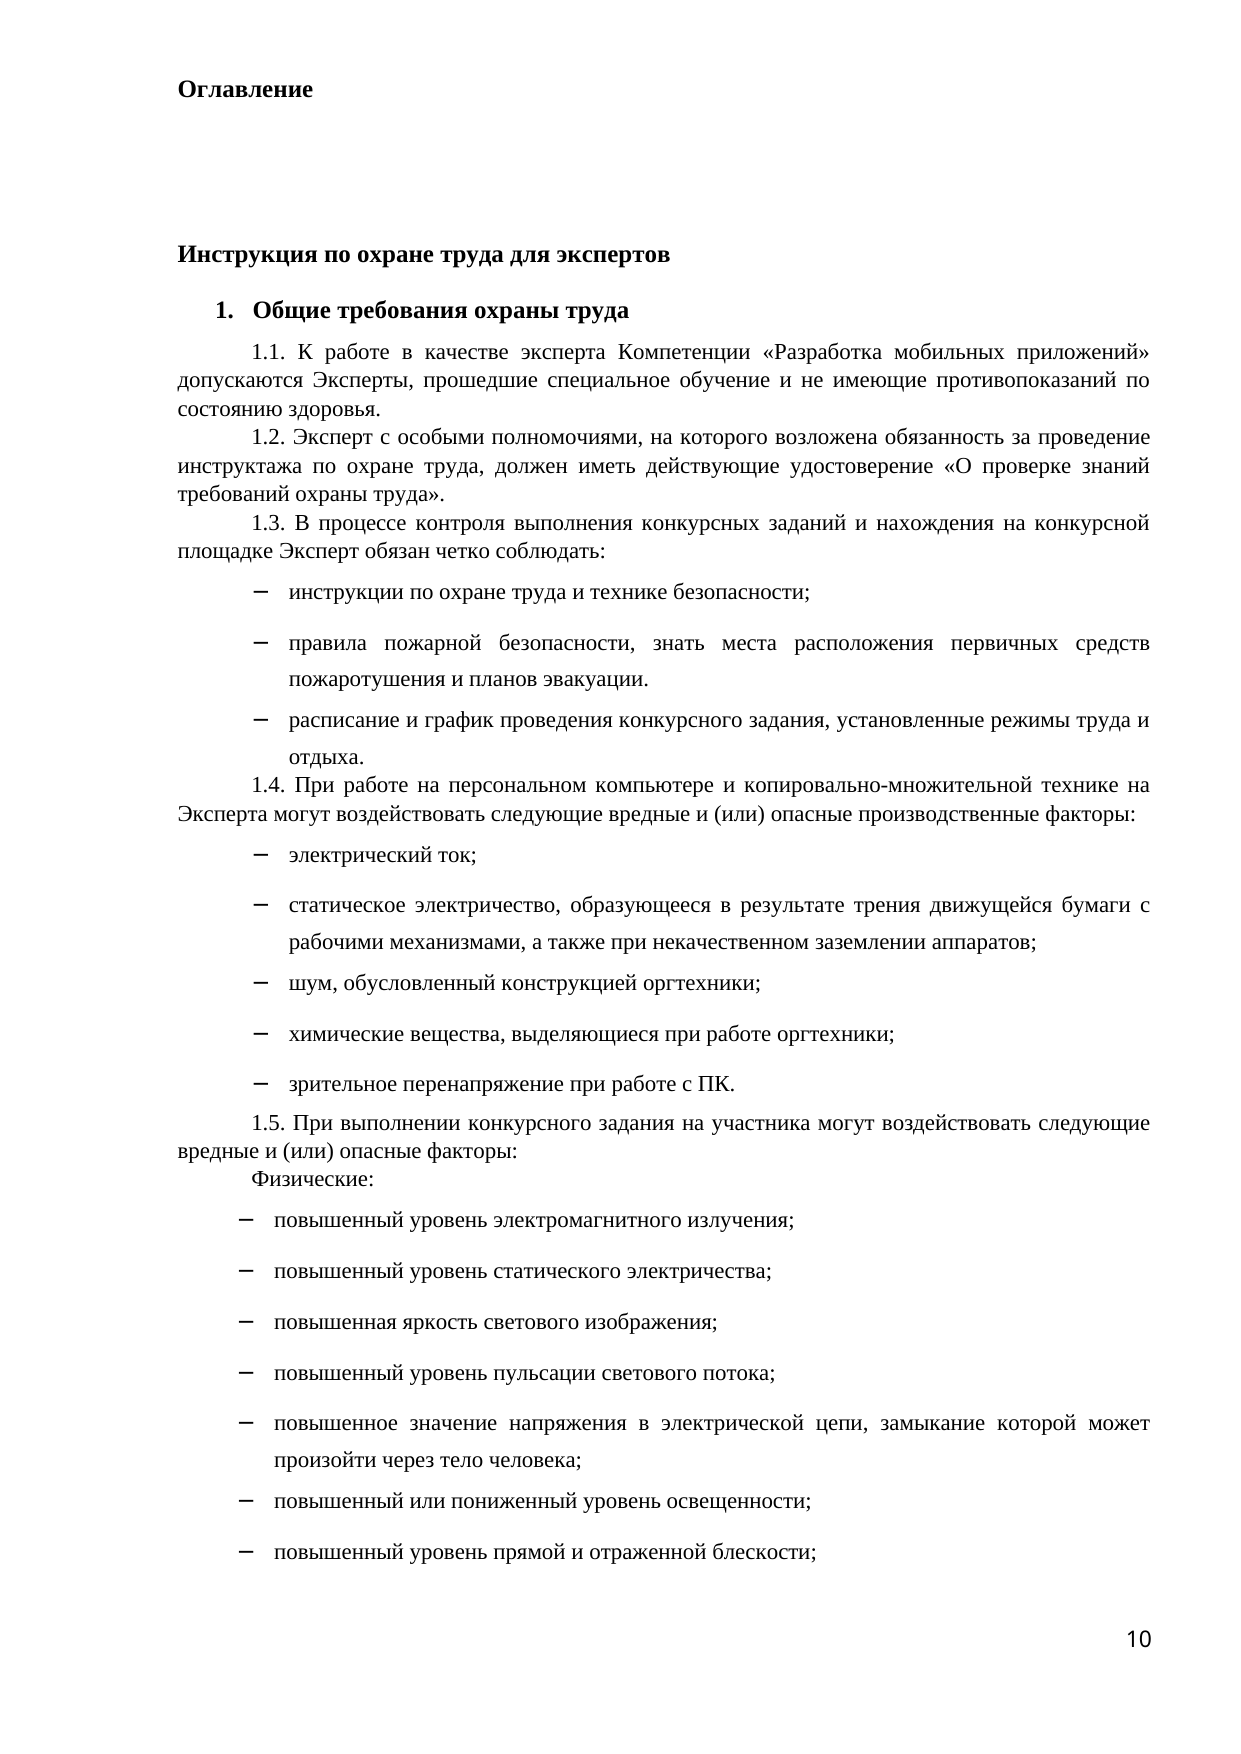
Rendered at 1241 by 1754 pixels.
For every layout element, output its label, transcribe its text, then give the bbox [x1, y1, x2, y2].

list повышенный уровень прямой и отраженной блескости; [236, 1525, 1152, 1572]
list правила пожарной безопасности, знать места расположения первичных средств пожаротушения и планов эвакуации. [251, 616, 1152, 692]
text 1.1. К работе в качестве эксперта Компетенции «Разработка мобильных приложений» допускаются Эксперты, прошедшие специальное обучение и не имеющие противопоказаний по состоянию здоровья. [177, 338, 1152, 421]
list повышенный уровень электромагнитного излучения; [236, 1194, 1152, 1241]
text 1.2. Эксперт с особыми полномочиями, на которого возложена обязанность за проведение инструктажа по охране труда, должен иметь действующие удостоверение «О проверке знаний требований охраны труда». [177, 423, 1152, 507]
text 1.4. При работе на персональном компьютере и копировально-множительной технике на Эксперта могут воздействовать следующие вредные и (или) опасные производственные факторы: [177, 771, 1152, 826]
list повышенный или пониженный уровень освещенности; [236, 1474, 1152, 1521]
list статическое электричество, образующееся в результате трения движущейся бумаги с рабочими механизмами, а также при некачественном заземлении аппаратов; [251, 879, 1152, 954]
list повышенное значение напряжения в электрической цепи, замыкание которой может произойти через тело человека; [236, 1397, 1152, 1472]
list повышенная яркость светового изображения; [236, 1295, 1152, 1342]
list инструкции по охране труда и технике безопасности; [251, 566, 1152, 613]
list расписание и график проведения конкурсного задания, установленные режимы труда и отдыха. [251, 694, 1152, 769]
list химические вещества, выделяющиеся при работе оргтехники; [251, 1007, 1152, 1054]
list зрительное перенапряжение при работе с ПК. [251, 1058, 1152, 1105]
text 1.5. При выполнении конкурсного задания на участника могут воздействовать следующие вредные и (или) опасные факторы: [177, 1109, 1152, 1163]
list повышенный уровень пульсации светового потока; [236, 1346, 1152, 1393]
list шум, обусловленный конструкцией оргтехники; [251, 956, 1152, 1003]
list электрический ток; [251, 828, 1152, 875]
subtitle Инструкция по охране труда для экспертов [177, 239, 1152, 268]
text Физические: [177, 1166, 1152, 1192]
list повышенный уровень статического электричества; [236, 1245, 1152, 1292]
text 1.3. В процессе контроля выполнения конкурсных заданий и нахождения на конкурсной площадке Эксперт обязан четко соблюдать: [177, 509, 1152, 563]
subtitle Общие требования охраны труда [215, 295, 1152, 324]
